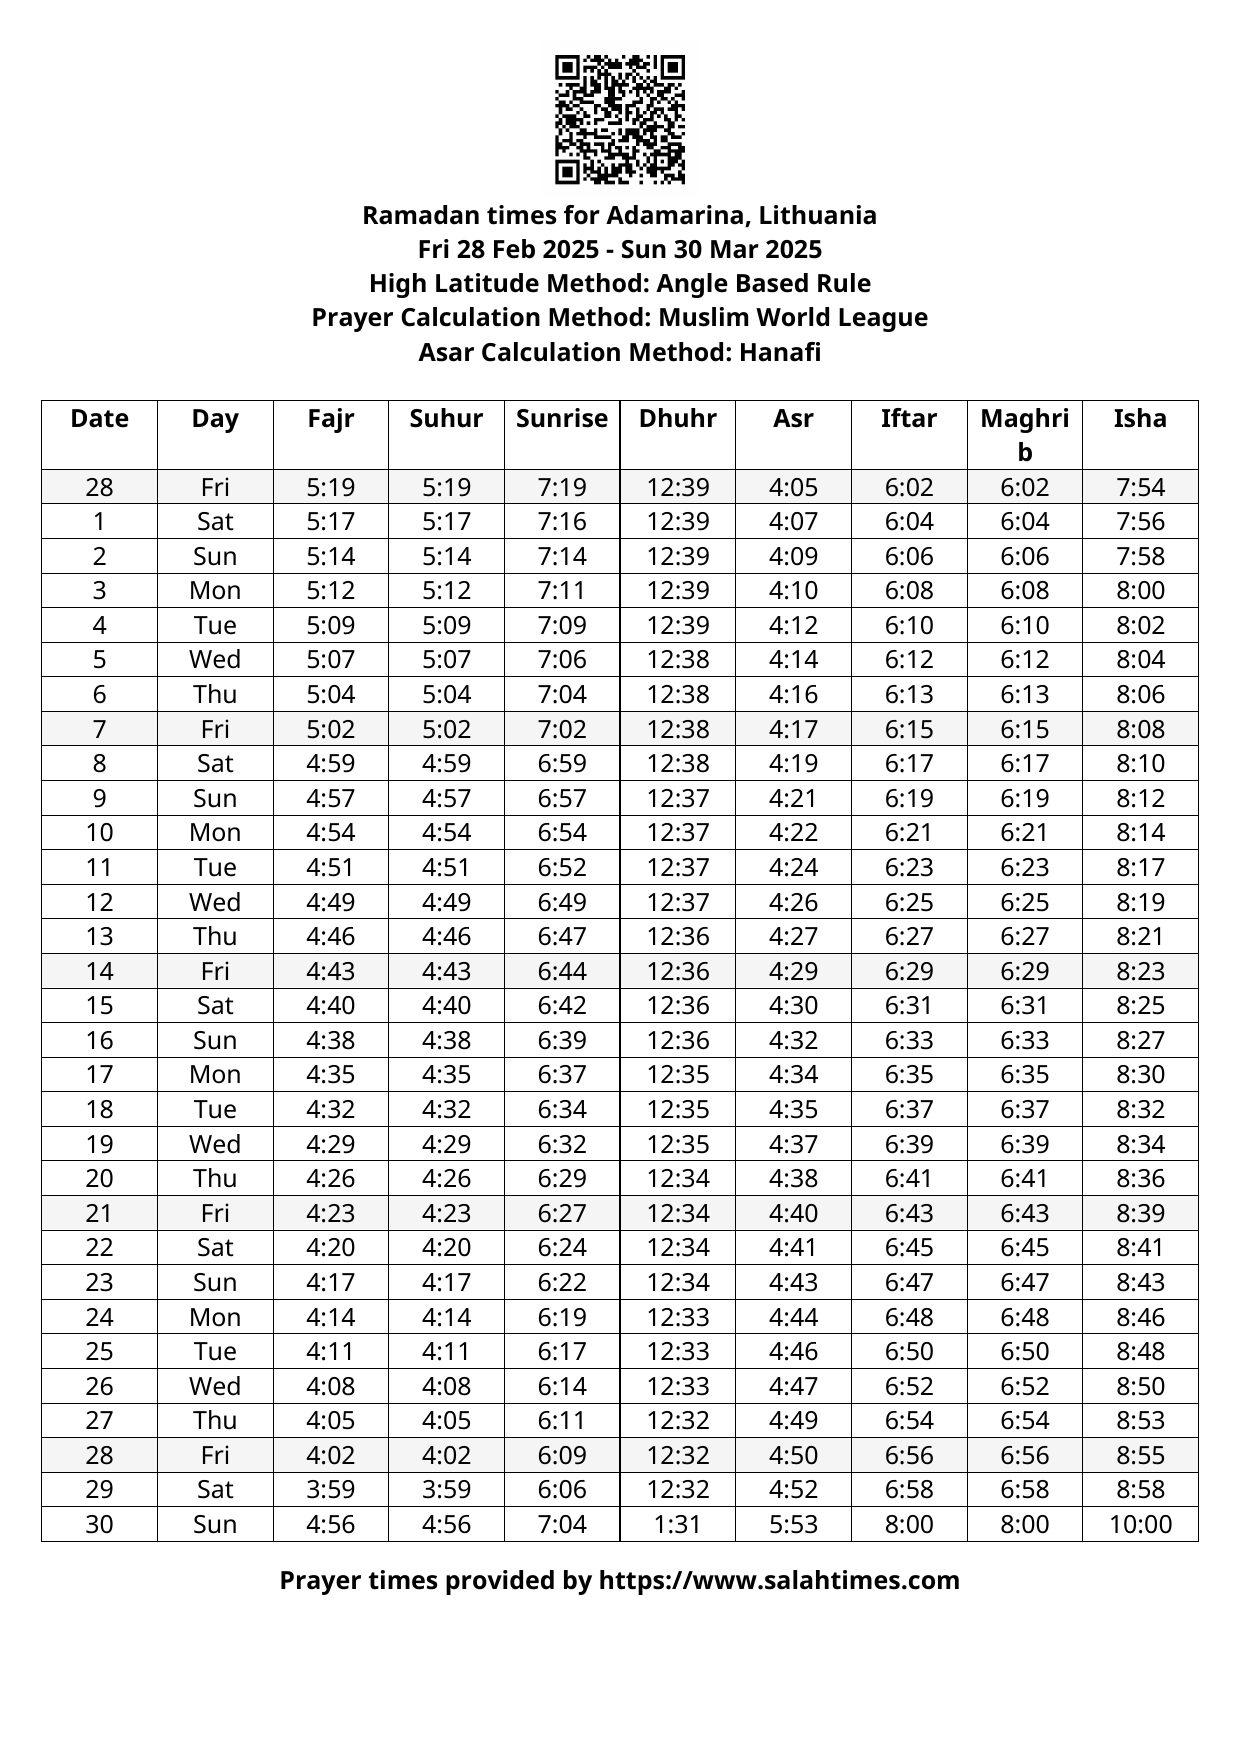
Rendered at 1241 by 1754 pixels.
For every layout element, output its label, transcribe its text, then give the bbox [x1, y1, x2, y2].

table_cell 6:43 [852, 1196, 967, 1229]
table_cell 6:13 [852, 677, 967, 711]
table_cell 29 [42, 1473, 157, 1506]
table_cell 4:17 [389, 1265, 504, 1299]
table_cell 6:54 [852, 1404, 967, 1437]
table_cell 10:00 [1083, 1507, 1198, 1541]
table_cell 5:07 [274, 643, 388, 676]
table_cell 4:32 [389, 1092, 504, 1126]
table_cell 4:37 [736, 1127, 851, 1160]
table_cell 8:19 [1083, 885, 1198, 918]
table_cell 6:06 [968, 539, 1082, 572]
table_cell 21 [42, 1196, 157, 1229]
table_cell 12:33 [621, 1334, 735, 1368]
table_header Maghrib [968, 401, 1082, 469]
table_cell 6:31 [852, 989, 967, 1022]
table_cell 6:19 [852, 781, 967, 814]
table_cell 6:04 [852, 504, 967, 538]
table_cell 4:12 [736, 608, 851, 642]
table_cell 1 [42, 504, 157, 538]
table_cell 6:17 [852, 746, 967, 780]
table_cell 6:09 [505, 1438, 619, 1472]
table_cell Tue [158, 1334, 273, 1368]
table_cell 7:04 [505, 1507, 619, 1541]
table_cell 6:21 [852, 816, 967, 849]
table_cell 4:49 [274, 885, 388, 918]
table_cell Sun [158, 539, 273, 572]
table_cell 4:14 [736, 643, 851, 676]
table_cell 12:35 [621, 1058, 735, 1091]
table_cell 4:16 [736, 677, 851, 711]
table_cell 18 [42, 1092, 157, 1126]
table_cell 12:34 [621, 1161, 735, 1195]
table_cell 8:12 [1083, 781, 1198, 814]
table_cell 6:14 [505, 1369, 619, 1402]
table_cell 6:37 [968, 1092, 1082, 1126]
table_cell 6:04 [968, 504, 1082, 538]
table_cell 20 [42, 1161, 157, 1195]
table_cell 4:29 [736, 954, 851, 987]
table_cell 13 [42, 919, 157, 953]
table_cell 6:56 [968, 1438, 1082, 1472]
table_cell 4:05 [736, 470, 851, 503]
text Prayer times provided by https://www.salahtimes.com [42, 1563, 1198, 1597]
text High Latitude Method: Angle Based Rule [42, 266, 1198, 300]
table_cell 6:37 [505, 1058, 619, 1091]
table_cell 4:43 [389, 954, 504, 987]
table_cell 8:00 [968, 1507, 1082, 1541]
table_cell Mon [158, 574, 273, 607]
table_header Date [42, 401, 157, 469]
table_cell 6:06 [505, 1473, 619, 1506]
table_cell 28 [42, 470, 157, 503]
table_cell 6:42 [505, 989, 619, 1022]
table_cell 7:56 [1083, 504, 1198, 538]
table_cell 3 [42, 574, 157, 607]
text Ramadan times for Adamarina, Lithuania [42, 198, 1198, 232]
table_cell 6:45 [852, 1231, 967, 1264]
table_cell 12:39 [621, 504, 735, 538]
table_cell 6:29 [505, 1161, 619, 1195]
table_cell 6:08 [968, 574, 1082, 607]
table_cell 6:52 [505, 850, 619, 884]
table_cell 6:24 [505, 1231, 619, 1264]
table_cell 6:13 [968, 677, 1082, 711]
table_cell 6:29 [852, 954, 967, 987]
table_cell 7:19 [505, 470, 619, 503]
table_cell Sat [158, 989, 273, 1022]
table_cell Mon [158, 816, 273, 849]
table_cell 6:43 [968, 1196, 1082, 1229]
picture [542, 41, 699, 198]
table_cell 7:11 [505, 574, 619, 607]
table_cell Fri [158, 1196, 273, 1229]
table_cell 27 [42, 1404, 157, 1437]
table_cell Fri [158, 1438, 273, 1472]
table_cell 3:59 [274, 1473, 388, 1506]
table_header Sunrise [505, 401, 619, 469]
table_cell 4:20 [389, 1231, 504, 1264]
table_cell 26 [42, 1369, 157, 1402]
table_cell 6:23 [852, 850, 967, 884]
table_cell 6:02 [968, 470, 1082, 503]
table_cell 12:38 [621, 712, 735, 745]
table_cell Mon [158, 1058, 273, 1091]
table_cell 4:32 [274, 1092, 388, 1126]
table_cell 12:36 [621, 919, 735, 953]
table_cell Wed [158, 1369, 273, 1402]
table_cell Sun [158, 1023, 273, 1057]
table_cell 4:08 [274, 1369, 388, 1402]
table_cell 4:32 [736, 1023, 851, 1057]
table_cell 6:35 [968, 1058, 1082, 1091]
table_cell 12:32 [621, 1438, 735, 1472]
table_cell 8:43 [1083, 1265, 1198, 1299]
table_cell 15 [42, 989, 157, 1022]
table_cell 5:19 [274, 470, 388, 503]
table_cell 8:41 [1083, 1231, 1198, 1264]
table_cell 6:33 [968, 1023, 1082, 1057]
table_cell 6:15 [968, 712, 1082, 745]
table_cell 7:06 [505, 643, 619, 676]
table_cell 4 [42, 608, 157, 642]
table_cell 8:50 [1083, 1369, 1198, 1402]
table_cell Thu [158, 1404, 273, 1437]
table_cell 12:33 [621, 1369, 735, 1402]
table_cell 8:32 [1083, 1092, 1198, 1126]
table_cell Thu [158, 1161, 273, 1195]
table_cell 12:33 [621, 1300, 735, 1333]
table_cell 6:10 [852, 608, 967, 642]
table_cell 12:34 [621, 1265, 735, 1299]
table_cell 24 [42, 1300, 157, 1333]
table_cell 4:29 [389, 1127, 504, 1160]
table_cell 8:36 [1083, 1161, 1198, 1195]
table_cell 8:23 [1083, 954, 1198, 987]
table_cell 6:44 [505, 954, 619, 987]
table_cell 4:35 [736, 1092, 851, 1126]
table_cell 6:49 [505, 885, 619, 918]
table_cell 6:47 [968, 1265, 1082, 1299]
table_cell 12:35 [621, 1092, 735, 1126]
table_cell 4:51 [274, 850, 388, 884]
table_cell 12:37 [621, 885, 735, 918]
table_cell 4:50 [736, 1438, 851, 1472]
table_cell 6:39 [968, 1127, 1082, 1160]
table_cell 12:37 [621, 781, 735, 814]
table_cell 12:39 [621, 574, 735, 607]
table_cell 6:23 [968, 850, 1082, 884]
table_cell 6:52 [852, 1369, 967, 1402]
table_cell 4:26 [389, 1161, 504, 1195]
table_cell 7:16 [505, 504, 619, 538]
table_cell 28 [42, 1438, 157, 1472]
table_cell 4:46 [736, 1334, 851, 1368]
table_cell 4:54 [389, 816, 504, 849]
table_cell 25 [42, 1334, 157, 1368]
table_header Day [158, 401, 273, 469]
table_cell 5:17 [274, 504, 388, 538]
table_cell 5:02 [274, 712, 388, 745]
table_cell 4:46 [389, 919, 504, 953]
table_cell 12:36 [621, 1023, 735, 1057]
table_cell 4:59 [274, 746, 388, 780]
table_cell 5:07 [389, 643, 504, 676]
table_cell 4:10 [736, 574, 851, 607]
table_cell 12:39 [621, 608, 735, 642]
table_cell 4:44 [736, 1300, 851, 1333]
table_cell 4:19 [736, 746, 851, 780]
table_cell 1:31 [621, 1507, 735, 1541]
table_cell Wed [158, 885, 273, 918]
table_cell 5:04 [389, 677, 504, 711]
table_cell 6:39 [505, 1023, 619, 1057]
table_cell 4:38 [389, 1023, 504, 1057]
table_cell Thu [158, 677, 273, 711]
table_cell 6:15 [852, 712, 967, 745]
table_cell 4:14 [389, 1300, 504, 1333]
table_cell 14 [42, 954, 157, 987]
table_cell 4:35 [274, 1058, 388, 1091]
table_cell Sat [158, 1473, 273, 1506]
table_cell 4:40 [736, 1196, 851, 1229]
table_cell 6:25 [852, 885, 967, 918]
table_cell 8:02 [1083, 608, 1198, 642]
table_cell 12:36 [621, 954, 735, 987]
table_cell 5:14 [274, 539, 388, 572]
table_cell 6:17 [968, 746, 1082, 780]
table_cell 8:30 [1083, 1058, 1198, 1091]
table_cell 4:35 [389, 1058, 504, 1091]
table_cell 11 [42, 850, 157, 884]
table_cell 4:22 [736, 816, 851, 849]
text Prayer Calculation Method: Muslim World League [42, 300, 1198, 334]
table_cell Fri [158, 954, 273, 987]
table_cell 6:41 [968, 1161, 1082, 1195]
table_cell 8:46 [1083, 1300, 1198, 1333]
table_cell 4:56 [274, 1507, 388, 1541]
table_cell 6:47 [852, 1265, 967, 1299]
table_cell Mon [158, 1300, 273, 1333]
table_cell 10 [42, 816, 157, 849]
table_cell 12:38 [621, 677, 735, 711]
table_cell 6:58 [968, 1473, 1082, 1506]
table_cell Sat [158, 746, 273, 780]
table_cell 12:32 [621, 1404, 735, 1437]
table_cell 4:51 [389, 850, 504, 884]
text Asar Calculation Method: Hanafi [42, 334, 1198, 368]
table_cell 6:19 [505, 1300, 619, 1333]
table_cell 8:00 [852, 1507, 967, 1541]
table_cell 5:09 [274, 608, 388, 642]
table_cell 4:57 [389, 781, 504, 814]
table_cell 6:33 [852, 1023, 967, 1057]
table_cell 8:14 [1083, 816, 1198, 849]
table_cell 6:41 [852, 1161, 967, 1195]
table_cell 4:59 [389, 746, 504, 780]
table_cell 4:27 [736, 919, 851, 953]
table_cell 4:30 [736, 989, 851, 1022]
table_cell 6:32 [505, 1127, 619, 1160]
table_header Isha [1083, 401, 1198, 469]
table_cell 4:47 [736, 1369, 851, 1402]
table_cell 4:08 [389, 1369, 504, 1402]
table_cell 4:11 [274, 1334, 388, 1368]
table_cell 6:22 [505, 1265, 619, 1299]
table_cell Tue [158, 1092, 273, 1126]
table_cell Sun [158, 1265, 273, 1299]
table_cell 5:09 [389, 608, 504, 642]
table_cell 4:41 [736, 1231, 851, 1264]
table_cell 4:46 [274, 919, 388, 953]
table_cell 5:14 [389, 539, 504, 572]
table_cell 4:26 [736, 885, 851, 918]
table_cell 7:14 [505, 539, 619, 572]
table_cell 6:50 [852, 1334, 967, 1368]
table_cell 3:59 [389, 1473, 504, 1506]
table_cell 4:09 [736, 539, 851, 572]
table_cell 6:06 [852, 539, 967, 572]
table_cell 4:54 [274, 816, 388, 849]
table_cell 4:05 [389, 1404, 504, 1437]
text Fri 28 Feb 2025 - Sun 30 Mar 2025 [42, 232, 1198, 266]
table_cell 12:34 [621, 1231, 735, 1264]
table_cell Fri [158, 470, 273, 503]
table_cell 4:21 [736, 781, 851, 814]
table_cell 6 [42, 677, 157, 711]
table_cell 8:21 [1083, 919, 1198, 953]
table_cell 6:27 [505, 1196, 619, 1229]
table_cell 6:29 [968, 954, 1082, 987]
table_cell 6:10 [968, 608, 1082, 642]
table_cell 6:19 [968, 781, 1082, 814]
table_cell 23 [42, 1265, 157, 1299]
table_cell 4:23 [274, 1196, 388, 1229]
table_cell 4:40 [274, 989, 388, 1022]
table_cell 6:37 [852, 1092, 967, 1126]
table_cell 6:48 [968, 1300, 1082, 1333]
table_cell 4:02 [274, 1438, 388, 1472]
table_cell 2 [42, 539, 157, 572]
table_cell Sun [158, 781, 273, 814]
table_cell 4:29 [274, 1127, 388, 1160]
table_cell 12 [42, 885, 157, 918]
table_cell 4:23 [389, 1196, 504, 1229]
table_cell 8:27 [1083, 1023, 1198, 1057]
table_cell 22 [42, 1231, 157, 1264]
table_cell 6:17 [505, 1334, 619, 1368]
table_cell 8:58 [1083, 1473, 1198, 1506]
table_cell Sat [158, 1231, 273, 1264]
table_cell 5:04 [274, 677, 388, 711]
table_cell 8:34 [1083, 1127, 1198, 1160]
table_cell 17 [42, 1058, 157, 1091]
table_cell 5 [42, 643, 157, 676]
table_cell 4:20 [274, 1231, 388, 1264]
table_cell 8:55 [1083, 1438, 1198, 1472]
table_cell 12:36 [621, 989, 735, 1022]
table_cell 7:58 [1083, 539, 1198, 572]
table_cell 7:02 [505, 712, 619, 745]
table_header Fajr [274, 401, 388, 469]
table_cell 12:32 [621, 1473, 735, 1506]
table_cell 12:35 [621, 1127, 735, 1160]
table_cell 8:04 [1083, 643, 1198, 676]
table_cell 4:38 [736, 1161, 851, 1195]
table_cell Tue [158, 608, 273, 642]
table_header Asr [736, 401, 851, 469]
table_cell 12:37 [621, 850, 735, 884]
table_cell Fri [158, 712, 273, 745]
table_cell 4:02 [389, 1438, 504, 1472]
table_cell 6:47 [505, 919, 619, 953]
table_cell 7:54 [1083, 470, 1198, 503]
table_cell 6:50 [968, 1334, 1082, 1368]
table_cell 4:26 [274, 1161, 388, 1195]
table_cell 5:12 [274, 574, 388, 607]
table_cell 4:38 [274, 1023, 388, 1057]
table_cell 6:12 [852, 643, 967, 676]
table_cell 7 [42, 712, 157, 745]
table_cell 6:58 [852, 1473, 967, 1506]
table_cell 6:12 [968, 643, 1082, 676]
table_cell Sun [158, 1507, 273, 1541]
table_cell 12:38 [621, 643, 735, 676]
table_cell 4:17 [274, 1265, 388, 1299]
table_cell 6:54 [968, 1404, 1082, 1437]
table_cell 6:25 [968, 885, 1082, 918]
table_cell 12:38 [621, 746, 735, 780]
table_cell 5:19 [389, 470, 504, 503]
table_cell 4:49 [736, 1404, 851, 1437]
table_cell 7:09 [505, 608, 619, 642]
table_cell 4:49 [389, 885, 504, 918]
table_cell 6:59 [505, 746, 619, 780]
table_cell 6:31 [968, 989, 1082, 1022]
table_cell 4:40 [389, 989, 504, 1022]
table_cell 5:53 [736, 1507, 851, 1541]
table_cell 4:57 [274, 781, 388, 814]
table_cell 4:17 [736, 712, 851, 745]
table_cell Tue [158, 850, 273, 884]
table_cell 6:21 [968, 816, 1082, 849]
table_cell 5:17 [389, 504, 504, 538]
table_cell 30 [42, 1507, 157, 1541]
table_cell 4:24 [736, 850, 851, 884]
table_cell 8:08 [1083, 712, 1198, 745]
table_cell 6:45 [968, 1231, 1082, 1264]
table_cell 8:06 [1083, 677, 1198, 711]
table_cell 8 [42, 746, 157, 780]
table_cell 6:48 [852, 1300, 967, 1333]
table_header Dhuhr [621, 401, 735, 469]
table_cell 6:56 [852, 1438, 967, 1472]
table_cell 6:11 [505, 1404, 619, 1437]
table_cell 4:14 [274, 1300, 388, 1333]
table_cell 8:00 [1083, 574, 1198, 607]
table_cell 6:27 [852, 919, 967, 953]
table_cell 19 [42, 1127, 157, 1160]
table_cell 6:52 [968, 1369, 1082, 1402]
table_cell 4:07 [736, 504, 851, 538]
table_cell 4:05 [274, 1404, 388, 1437]
table_cell 8:25 [1083, 989, 1198, 1022]
table_cell 6:02 [852, 470, 967, 503]
table_cell 4:56 [389, 1507, 504, 1541]
table_cell 12:39 [621, 470, 735, 503]
table_cell 12:39 [621, 539, 735, 572]
table_cell 6:34 [505, 1092, 619, 1126]
table_cell 4:34 [736, 1058, 851, 1091]
table_cell 4:43 [274, 954, 388, 987]
table_cell 8:10 [1083, 746, 1198, 780]
table_cell 16 [42, 1023, 157, 1057]
table_cell 6:35 [852, 1058, 967, 1091]
table_cell 7:04 [505, 677, 619, 711]
table_cell 4:11 [389, 1334, 504, 1368]
table_cell 12:34 [621, 1196, 735, 1229]
table_cell 6:54 [505, 816, 619, 849]
table_header Suhur [389, 401, 504, 469]
table_cell 4:43 [736, 1265, 851, 1299]
table_cell Thu [158, 919, 273, 953]
table_cell 8:53 [1083, 1404, 1198, 1437]
table_cell Wed [158, 1127, 273, 1160]
table_header Iftar [852, 401, 967, 469]
table_cell 9 [42, 781, 157, 814]
table_cell 6:39 [852, 1127, 967, 1160]
table_cell 6:57 [505, 781, 619, 814]
table_cell 8:39 [1083, 1196, 1198, 1229]
table_cell 6:08 [852, 574, 967, 607]
table_cell 8:17 [1083, 850, 1198, 884]
table_cell 6:27 [968, 919, 1082, 953]
table_cell 12:37 [621, 816, 735, 849]
table_cell 5:12 [389, 574, 504, 607]
table_cell Wed [158, 643, 273, 676]
table_cell 4:52 [736, 1473, 851, 1506]
table_cell Sat [158, 504, 273, 538]
table_cell 8:48 [1083, 1334, 1198, 1368]
table_cell 5:02 [389, 712, 504, 745]
